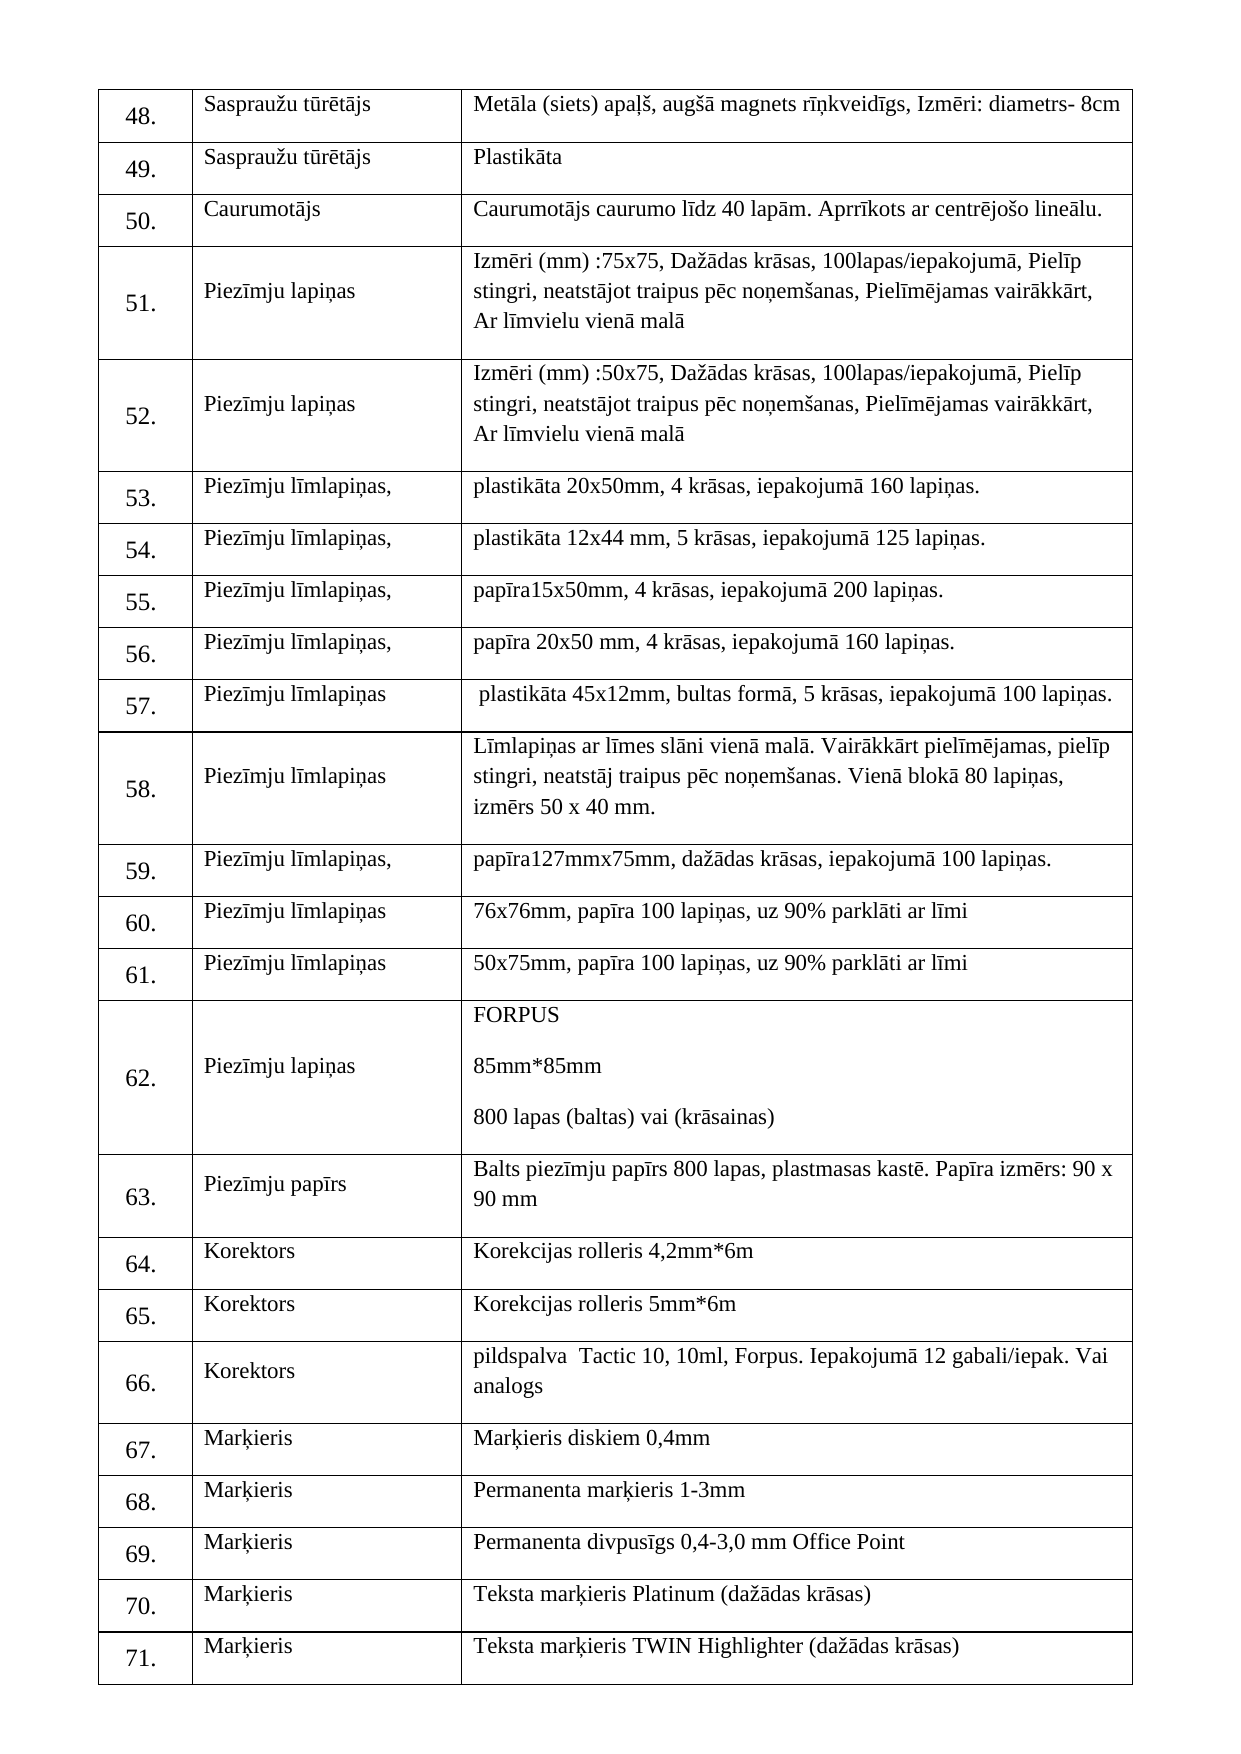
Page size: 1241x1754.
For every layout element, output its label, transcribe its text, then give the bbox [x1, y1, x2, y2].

table_cell Piezīmju līmlapiņas, [193, 524, 461, 575]
table_cell Piezīmju līmlapiņas [193, 949, 461, 1000]
table_cell [99, 845, 192, 896]
table_cell [99, 576, 192, 627]
table_cell Līmlapiņas ar līmes slāni vienā malā. Vairākkārt pielīmējamas, pielīp stingri, neatstāj traipus pēc noņemšanas. Vienā blokā 80 lapiņas, izmērs 50 x 40 mm. [462, 733, 1132, 844]
table_cell Caurumotājs caurumo līdz 40 lapām. Aprrīkots ar centrējošo lineālu. [462, 195, 1132, 246]
table_cell [99, 897, 192, 948]
table_cell Korektors [193, 1290, 461, 1341]
table_cell plastikāta 20x50mm, 4 krāsas, iepakojumā 160 lapiņas. [462, 472, 1132, 523]
table_cell Metāla (siets) apaļš, augšā magnets rīņkveidīgs, Izmēri: diametrs- 8cm [462, 90, 1132, 142]
table_cell [99, 1342, 192, 1423]
table_cell 76x76mm, papīra 100 lapiņas, uz 90% parklāti ar līmi [462, 897, 1132, 948]
table_cell Piezīmju līmlapiņas, [193, 845, 461, 896]
table_cell [99, 360, 192, 471]
table_cell [99, 90, 192, 142]
table_cell [99, 247, 192, 358]
table_cell [99, 628, 192, 679]
table_cell Izmēri (mm) :50x75, Dažādas krāsas, 100lapas/iepakojumā, Pielīp stingri, neatstājot traipus pēc noņemšanas, Pielīmējamas vairākkārt, Ar līmvielu vienā malā [462, 360, 1132, 471]
table_cell pildspalva Tactic 10, 10ml, Forpus. Iepakojumā 12 gabali/iepak. Vai analogs [462, 1342, 1132, 1423]
table_cell Piezīmju līmlapiņas, [193, 472, 461, 523]
table_cell Marķieris [193, 1424, 461, 1475]
table_cell papīra127mmx75mm, dažādas krāsas, iepakojumā 100 lapiņas. [462, 845, 1132, 896]
table_cell [99, 195, 192, 246]
table_cell [99, 1001, 192, 1154]
table_cell Marķieris [193, 1580, 461, 1631]
table_cell Korektors [193, 1342, 461, 1423]
table_cell [99, 1476, 192, 1527]
table_cell plastikāta 45x12mm, bultas formā, 5 krāsas, iepakojumā 100 lapiņas. [462, 680, 1132, 731]
table_cell Piezīmju līmlapiņas, [193, 628, 461, 679]
table_cell 50x75mm, papīra 100 lapiņas, uz 90% parklāti ar līmi [462, 949, 1132, 1000]
table_cell FORPUS 85mm*85mm 800 lapas (baltas) vai (krāsainas) [462, 1001, 1132, 1154]
table_cell plastikāta 12x44 mm, 5 krāsas, iepakojumā 125 lapiņas. [462, 524, 1132, 575]
table_cell Permanenta divpusīgs 0,4-3,0 mm Office Point [462, 1528, 1132, 1579]
table_cell [99, 143, 192, 194]
table_cell Izmēri (mm) :75x75, Dažādas krāsas, 100lapas/iepakojumā, Pielīp stingri, neatstājot traipus pēc noņemšanas, Pielīmējamas vairākkārt, Ar līmvielu vienā malā [462, 247, 1132, 358]
table_cell Piezīmju līmlapiņas [193, 897, 461, 948]
table_cell Piezīmju līmlapiņas [193, 733, 461, 844]
table_cell Piezīmju lapiņas [193, 1001, 461, 1154]
table_cell [99, 524, 192, 575]
table_cell [99, 1424, 192, 1475]
table_cell papīra15x50mm, 4 krāsas, iepakojumā 200 lapiņas. [462, 576, 1132, 627]
table_cell [99, 680, 192, 731]
table_cell Saspraužu tūrētājs [193, 143, 461, 194]
table_cell Marķieris [193, 1476, 461, 1527]
table_cell Piezīmju līmlapiņas, [193, 576, 461, 627]
table_cell [99, 1155, 192, 1237]
table_cell Teksta marķieris Platinum (dažādas krāsas) [462, 1580, 1132, 1631]
table_cell Teksta marķieris TWIN Highlighter (dažādas krāsas) [462, 1633, 1132, 1683]
table_cell [99, 949, 192, 1000]
table_cell Permanenta marķieris 1-3mm [462, 1476, 1132, 1527]
table_cell Saspraužu tūrētājs [193, 90, 461, 142]
table_cell Piezīmju papīrs [193, 1155, 461, 1237]
table_cell Caurumotājs [193, 195, 461, 246]
table_cell Korektors [193, 1238, 461, 1289]
table_cell [99, 1528, 192, 1579]
table_cell Korekcijas rolleris 4,2mm*6m [462, 1238, 1132, 1289]
table_cell [99, 1238, 192, 1289]
table_cell Balts piezīmju papīrs 800 lapas, plastmasas kastē. Papīra izmērs: 90 x 90 mm [462, 1155, 1132, 1237]
table_cell Plastikāta [462, 143, 1132, 194]
table_cell Marķieris diskiem 0,4mm [462, 1424, 1132, 1475]
table_cell papīra 20x50 mm, 4 krāsas, iepakojumā 160 lapiņas. [462, 628, 1132, 679]
table_cell Korekcijas rolleris 5mm*6m [462, 1290, 1132, 1341]
table_cell [99, 733, 192, 844]
table_cell [99, 1633, 192, 1683]
table_cell [99, 472, 192, 523]
table_cell [99, 1580, 192, 1631]
table_cell Marķieris [193, 1633, 461, 1683]
table_cell Piezīmju lapiņas [193, 360, 461, 471]
table_cell Piezīmju līmlapiņas [193, 680, 461, 731]
table_cell Marķieris [193, 1528, 461, 1579]
table_cell [99, 1290, 192, 1341]
table_cell Piezīmju lapiņas [193, 247, 461, 358]
